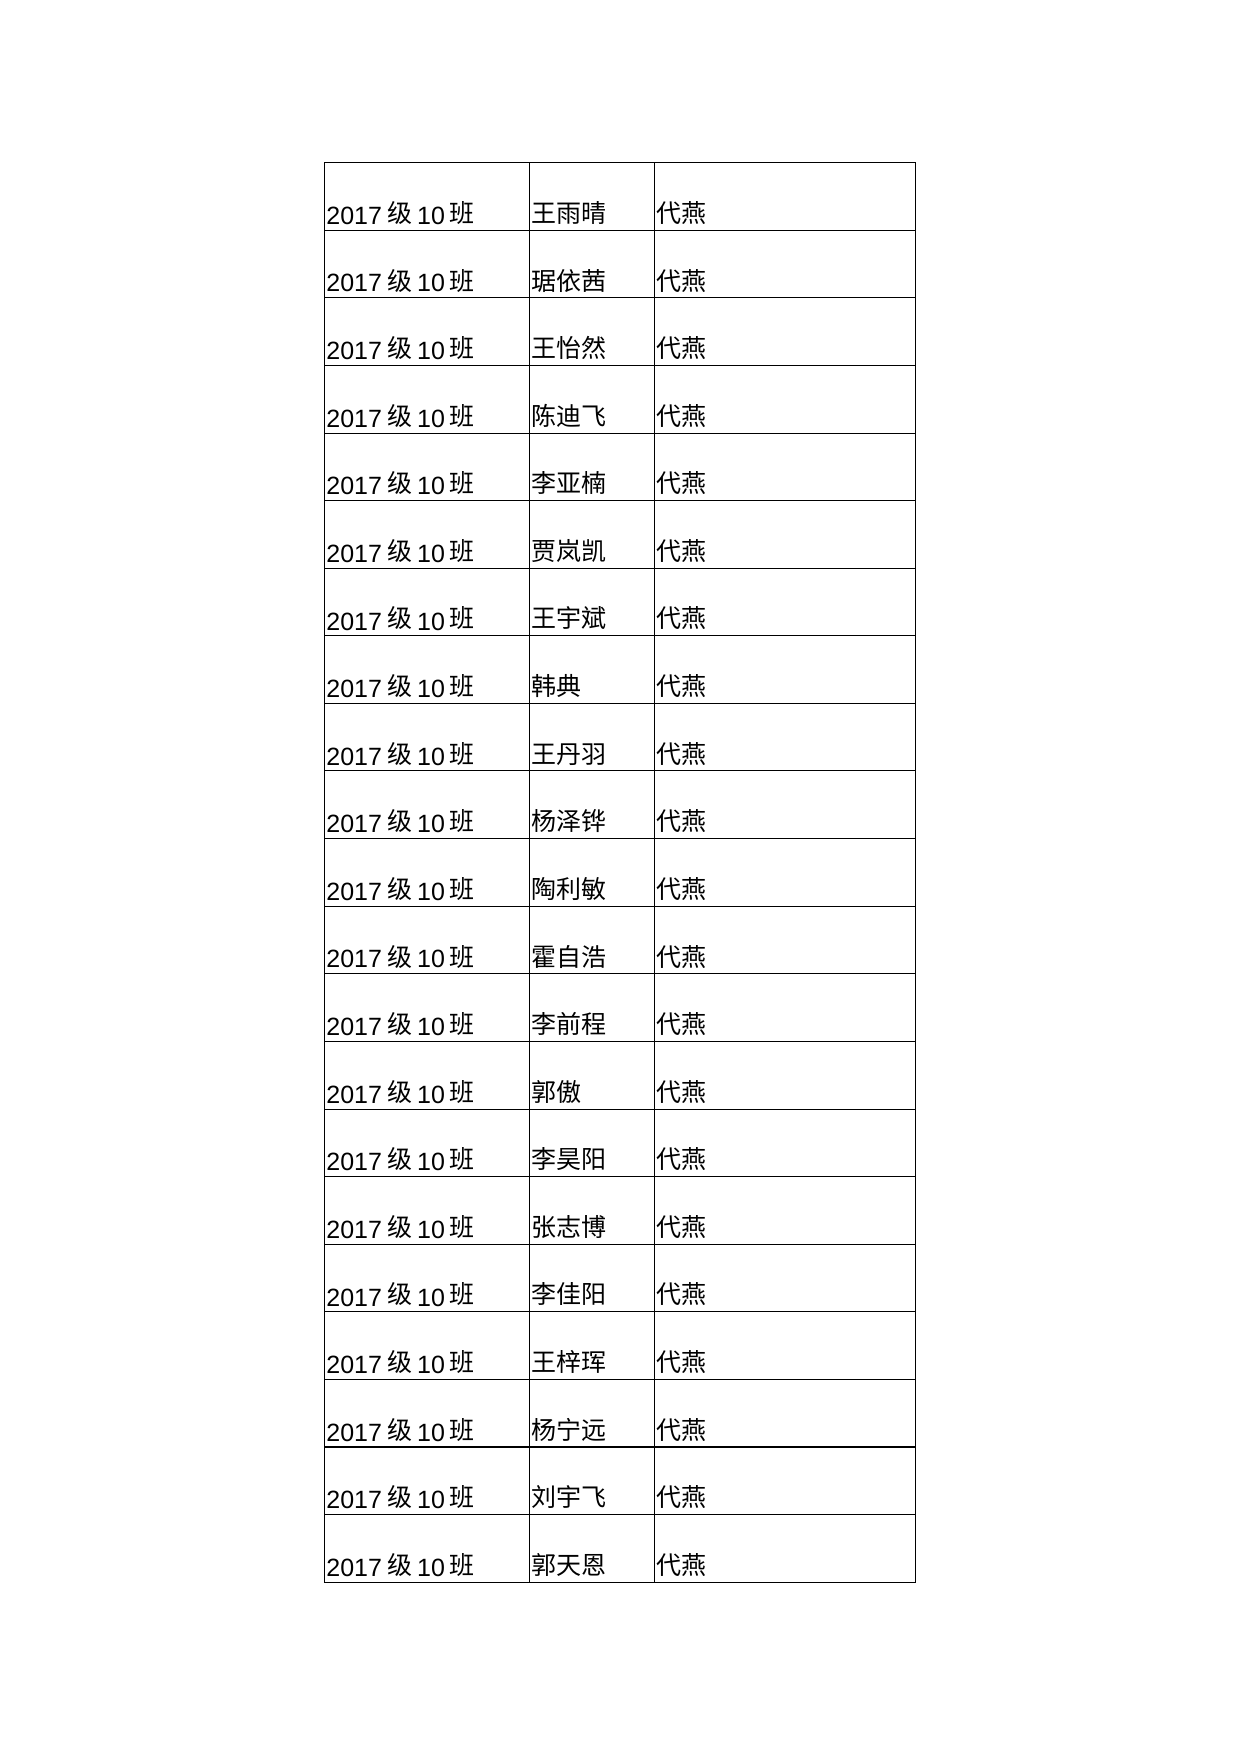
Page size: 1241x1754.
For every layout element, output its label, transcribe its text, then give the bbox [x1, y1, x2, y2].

table_cell 李昊阳 [530, 1110, 654, 1176]
table_cell 代燕 [655, 1380, 915, 1446]
table_cell 代燕 [655, 1448, 915, 1514]
table_cell 代燕 [655, 569, 915, 635]
table_cell 2017级10班 [325, 839, 529, 906]
table_cell 代燕 [655, 231, 915, 297]
table_cell 2017级10班 [325, 907, 529, 973]
table_cell 代燕 [655, 974, 915, 1041]
table_cell 2017级10班 [325, 1312, 529, 1379]
table_cell 李前程 [530, 974, 654, 1041]
table_cell 2017级10班 [325, 434, 529, 500]
table_cell 琚依茜 [530, 231, 654, 297]
table_cell 2017级10班 [325, 501, 529, 568]
table_cell 代燕 [655, 1110, 915, 1176]
table_cell 2017级10班 [325, 1177, 529, 1244]
table_cell 2017级10班 [325, 569, 529, 635]
table_cell 2017级10班 [325, 636, 529, 703]
table_cell 2017级10班 [325, 1380, 529, 1446]
table_cell 张志博 [530, 1177, 654, 1244]
table_cell 2017级10班 [325, 771, 529, 838]
table_cell 陶利敏 [530, 839, 654, 906]
table_cell 王宇斌 [530, 569, 654, 635]
table_cell 代燕 [655, 298, 915, 365]
table_cell 李亚楠 [530, 434, 654, 500]
table_cell 代燕 [655, 771, 915, 838]
table_cell 代燕 [655, 1245, 915, 1311]
table_cell 王怡然 [530, 298, 654, 365]
table_cell 王雨晴 [530, 163, 654, 229]
table_cell 陈迪飞 [530, 366, 654, 432]
table_cell 2017级10班 [325, 1110, 529, 1176]
table_cell 郭傲 [530, 1042, 654, 1108]
table_cell 贾岚凯 [530, 501, 654, 568]
table_cell 王梓珲 [530, 1312, 654, 1379]
table_cell 韩典 [530, 636, 654, 703]
table_cell 2017级10班 [325, 1042, 529, 1108]
table_cell 代燕 [655, 839, 915, 906]
table_cell 代燕 [655, 1042, 915, 1108]
table_cell 杨泽铧 [530, 771, 654, 838]
table_cell 霍自浩 [530, 907, 654, 973]
table_cell 2017级10班 [325, 974, 529, 1041]
table_cell 2017级10班 [325, 1448, 529, 1514]
table_cell 2017级10班 [325, 163, 529, 229]
table_cell 代燕 [655, 1312, 915, 1379]
table_cell 代燕 [655, 434, 915, 500]
table_cell 代燕 [655, 163, 915, 229]
table_cell 郭天恩 [530, 1515, 654, 1582]
table_cell 代燕 [655, 636, 915, 703]
table_cell 代燕 [655, 1177, 915, 1244]
table_cell 2017级10班 [325, 231, 529, 297]
table_cell 杨宁远 [530, 1380, 654, 1446]
table_cell 代燕 [655, 1515, 915, 1582]
table_cell 代燕 [655, 501, 915, 568]
table_cell 2017级10班 [325, 298, 529, 365]
table_cell 2017级10班 [325, 366, 529, 432]
table_cell 2017级10班 [325, 1515, 529, 1582]
table_cell 2017级10班 [325, 1245, 529, 1311]
table_cell 代燕 [655, 704, 915, 770]
table_cell 代燕 [655, 907, 915, 973]
table_cell 王丹羽 [530, 704, 654, 770]
table_cell 刘宇飞 [530, 1448, 654, 1514]
table_cell 2017级10班 [325, 704, 529, 770]
table_cell 李佳阳 [530, 1245, 654, 1311]
table_cell 代燕 [655, 366, 915, 432]
